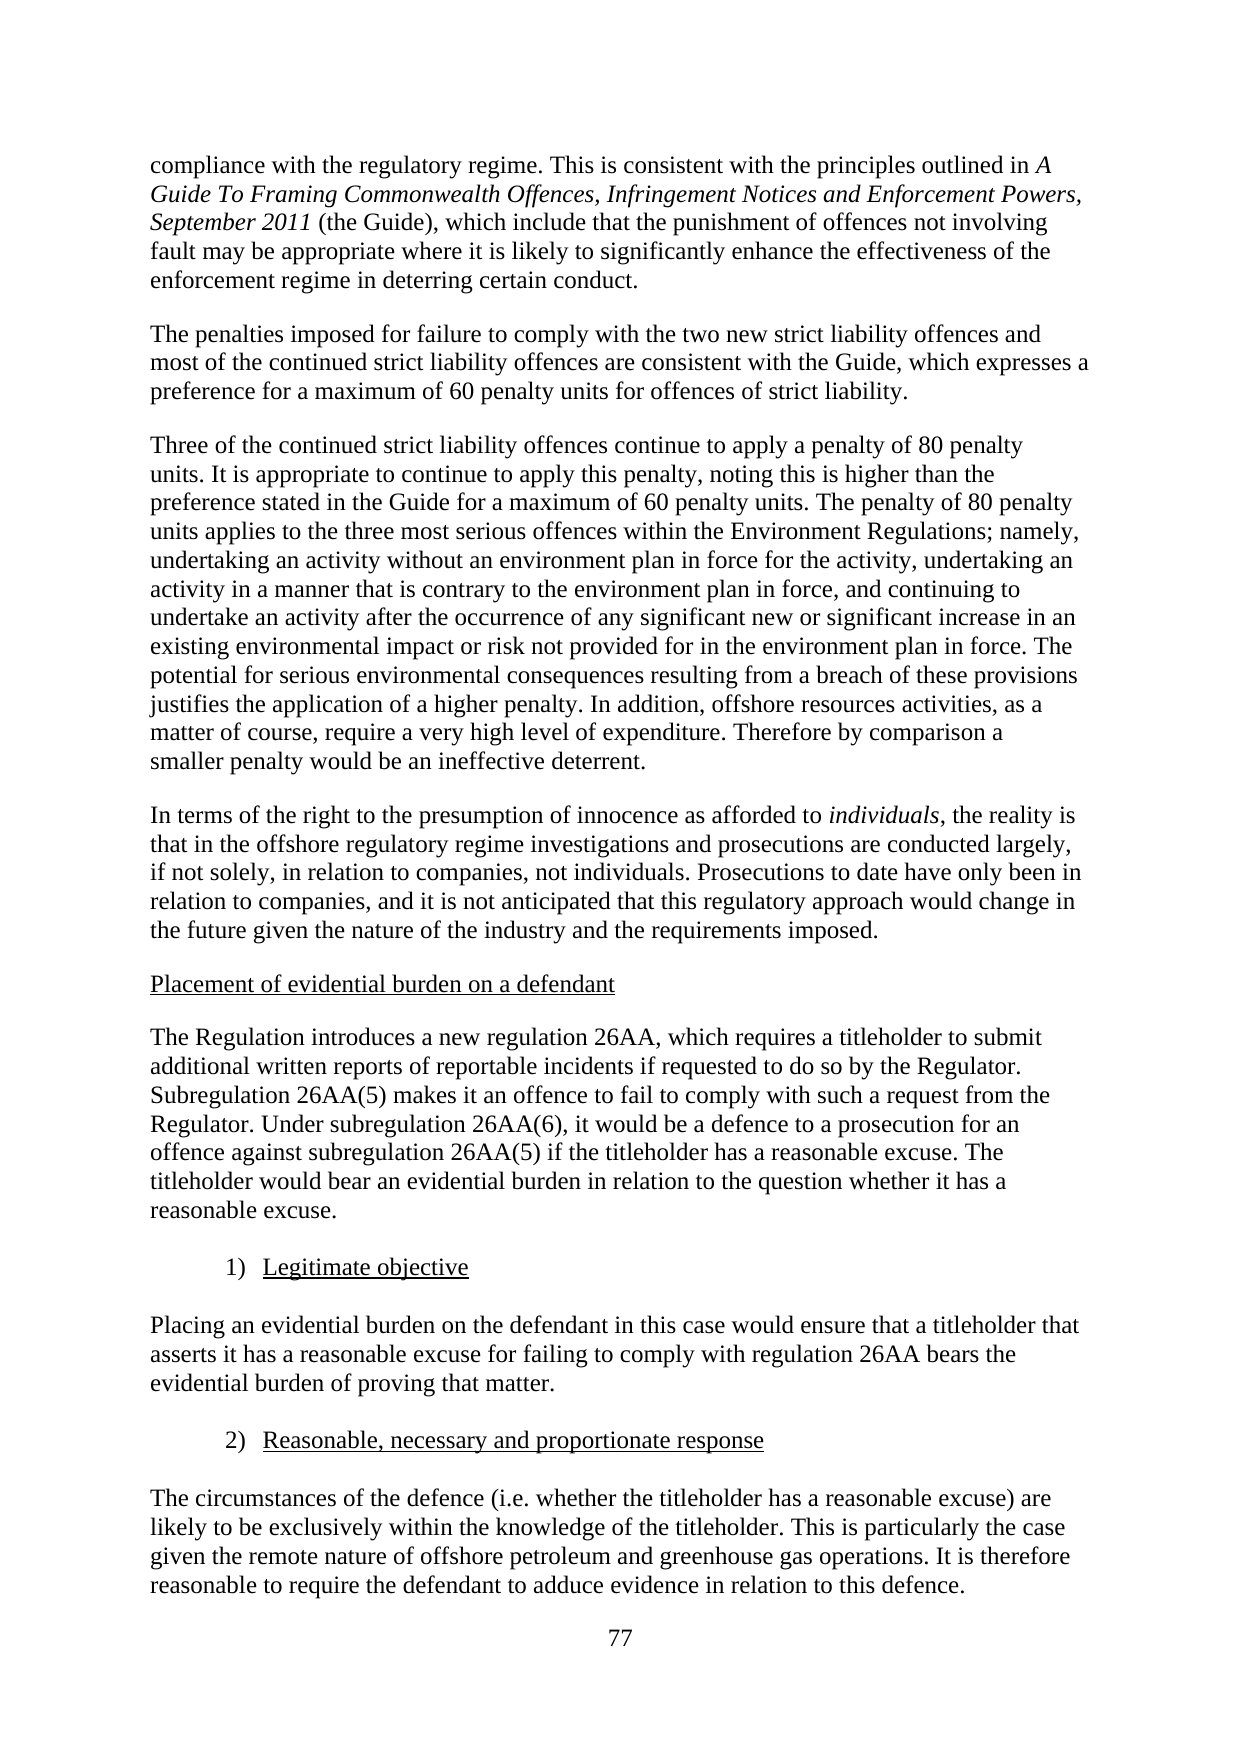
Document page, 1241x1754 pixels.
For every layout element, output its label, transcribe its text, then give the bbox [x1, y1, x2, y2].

text In terms of the right to the presumption of innocence as afforded to individuals, the reality is that in the offshore regulatory regime investigations and prosecutions are conducted largely, if not solely, in relation to companies, not individuals. Prosecutions to date have only been in relation to companies, and it is not anticipated that this regulatory approach would change in the future given the nature of the industry and the requirements imposed. [150, 800, 1090, 944]
list Legitimate objective [225, 1252, 1090, 1281]
text The Regulation introduces a new regulation 26AA, which requires a titleholder to submit additional written reports of reportable incidents if requested to do so by the Regulator. Subregulation 26AA(5) makes it an offence to fail to comply with such a request from the Regulator. Under subregulation 26AA(6), it would be a defence to a prosecution for an offence against subregulation 26AA(5) if the titleholder has a reasonable excuse. The titleholder would bear an evidential burden in relation to the question whether it has a reasonable excuse. [150, 1022, 1081, 1224]
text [150, 150, 1090, 294]
text Placing an evidential burden on the defendant in this case would ensure that a titleholder that asserts it has a reasonable excuse for failing to comply with regulation 26AA bears the evidential burden of proving that matter. [150, 1311, 1090, 1397]
text Three of the continued strict liability offences continue to apply a penalty of 80 penalty units. It is appropriate to continue to apply this penalty, noting this is higher than the preference stated in the Guide for a maximum of 60 penalty units. The penalty of 80 penalty units applies to the three most serious offences within the Environment Regulations; namely, undertaking an activity without an environment plan in force for the activity, undertaking an activity in a manner that is contrary to the environment plan in force, and continuing to undertake an activity after the occurrence of any significant new or significant increase in an existing environmental impact or risk not provided for in the environment plan in force. The potential for serious environmental consequences resulting from a breach of these provisions justifies the application of a higher penalty. In addition, offshore resources activities, as a matter of course, require a very high level of expenditure. Therefore by comparison a smaller penalty would be an ineffective deterrent. [150, 430, 1081, 775]
list Reasonable, necessary and proportionate response [225, 1426, 1090, 1454]
text The penalties imposed for failure to comply with the two new strict liability offences and most of the continued strict liability offences are consistent with the Guide, which expresses a preference for a maximum of 60 penalty units for offences of strict liability. [150, 319, 1090, 405]
text The circumstances of the defence (i.e. whether the titleholder has a reasonable excuse) are likely to be exclusively within the knowledge of the titleholder. This is particularly the case given the remote nature of offshore petroleum and greenhouse gas operations. It is therefore reasonable to require the defendant to adduce evidence in relation to this defence. [150, 1483, 1081, 1598]
list Placement of evidential burden on a defendant [150, 969, 1090, 997]
